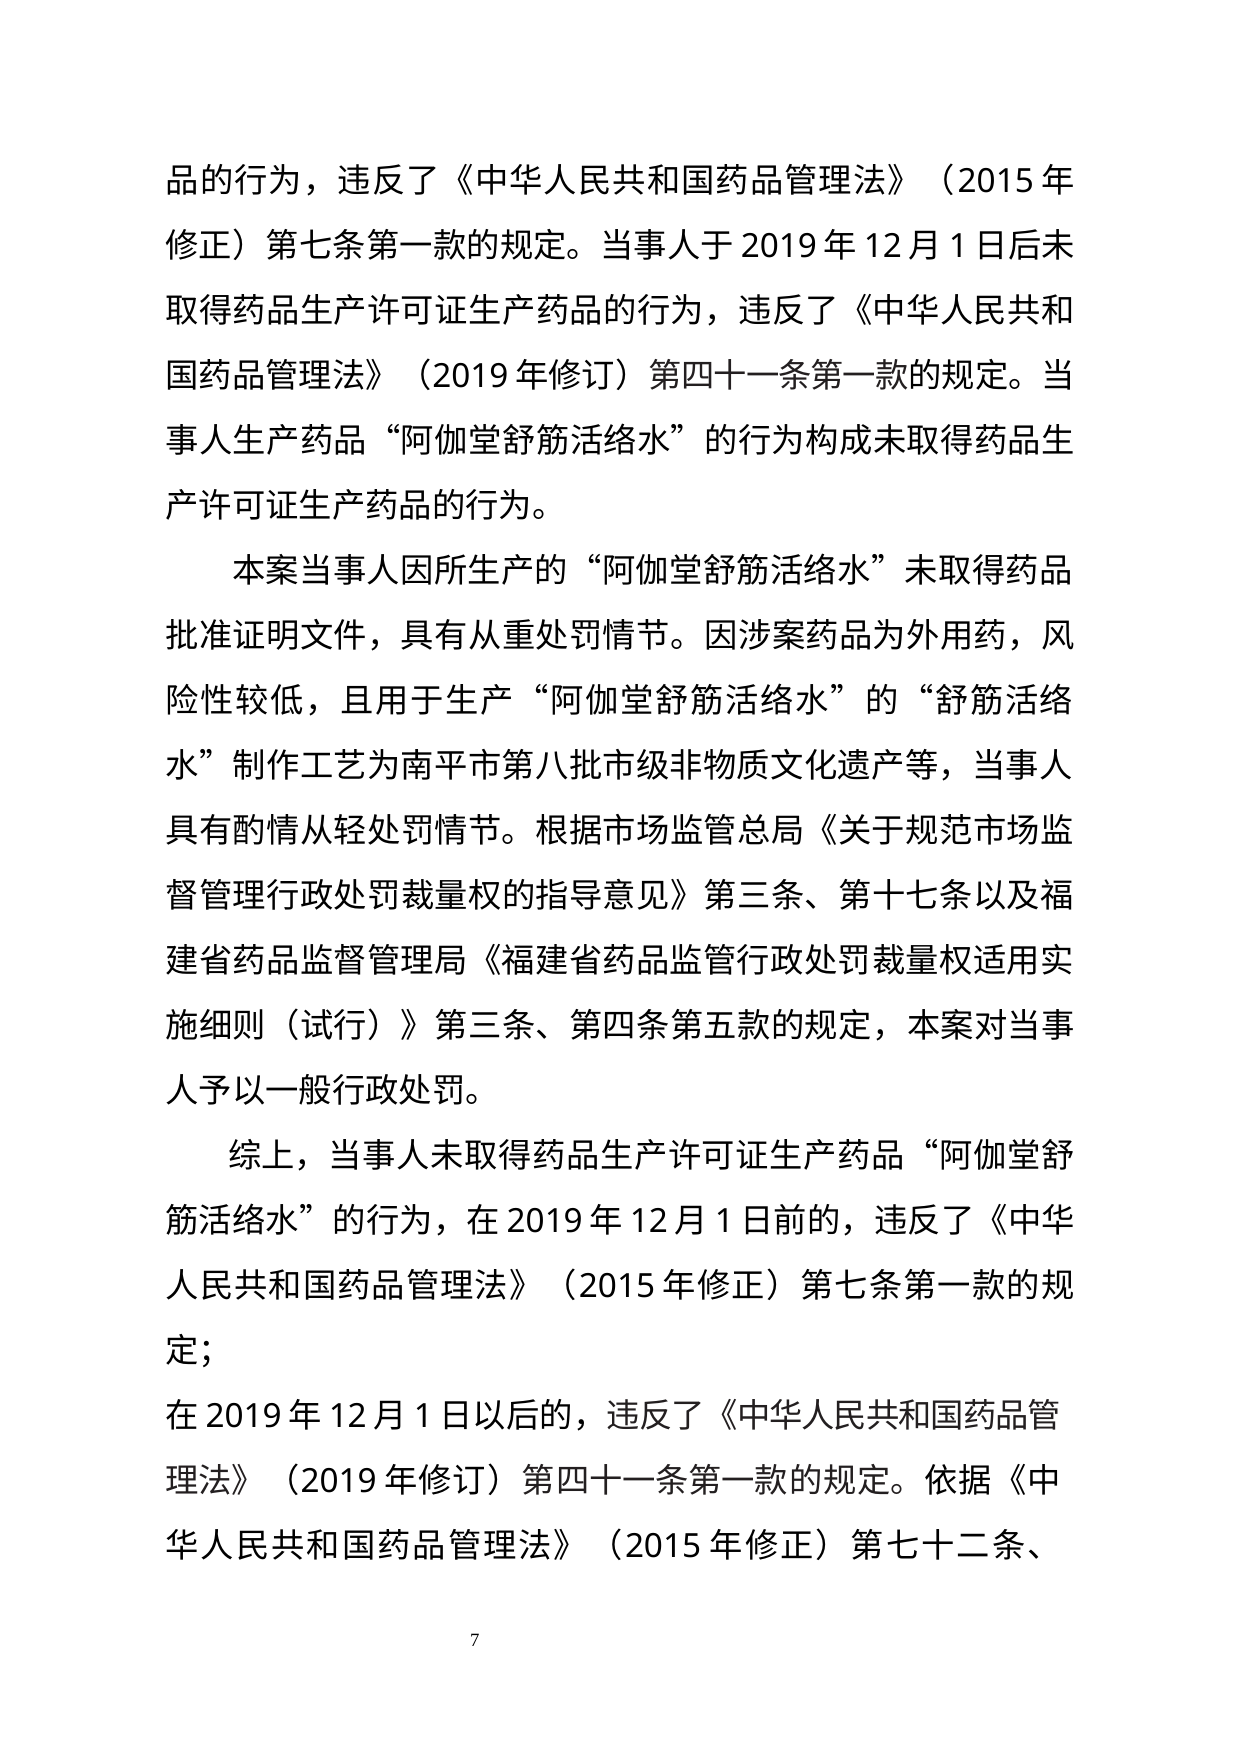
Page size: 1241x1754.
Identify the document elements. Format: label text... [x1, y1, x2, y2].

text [165, 1381, 1061, 1576]
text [165, 146, 1075, 536]
list 本案当事人因所生产的“阿伽堂舒筋活络水”未取得药品批准证明文件，具有从重处罚情节。因涉案药品为外用药，风险性较低，且用于生产“阿伽堂舒筋活络水”的“舒筋活络水”制作工艺为南平市第八批市级非物质文化遗产等，当事人具有酌情从轻处罚情节。根据市场监管总局《关于规范市场监督管理行政处罚裁量权的指导意见》第三条、第十七条以及福建省药品监督管理局《福建省药品监管行政处罚裁量权适用实施细则（试行）》第三条、第四条第五款的规定，本案对当事人予以一般行政处罚。 [165, 536, 1075, 1121]
text 综上，当事人未取得药品生产许可证生产药品“阿伽堂舒筋活络水”的行为，在2019年12月1日前的，违反了《中华人民共和国药品管理法》（2015年修正）第七条第一款的规定； [165, 1121, 1075, 1381]
